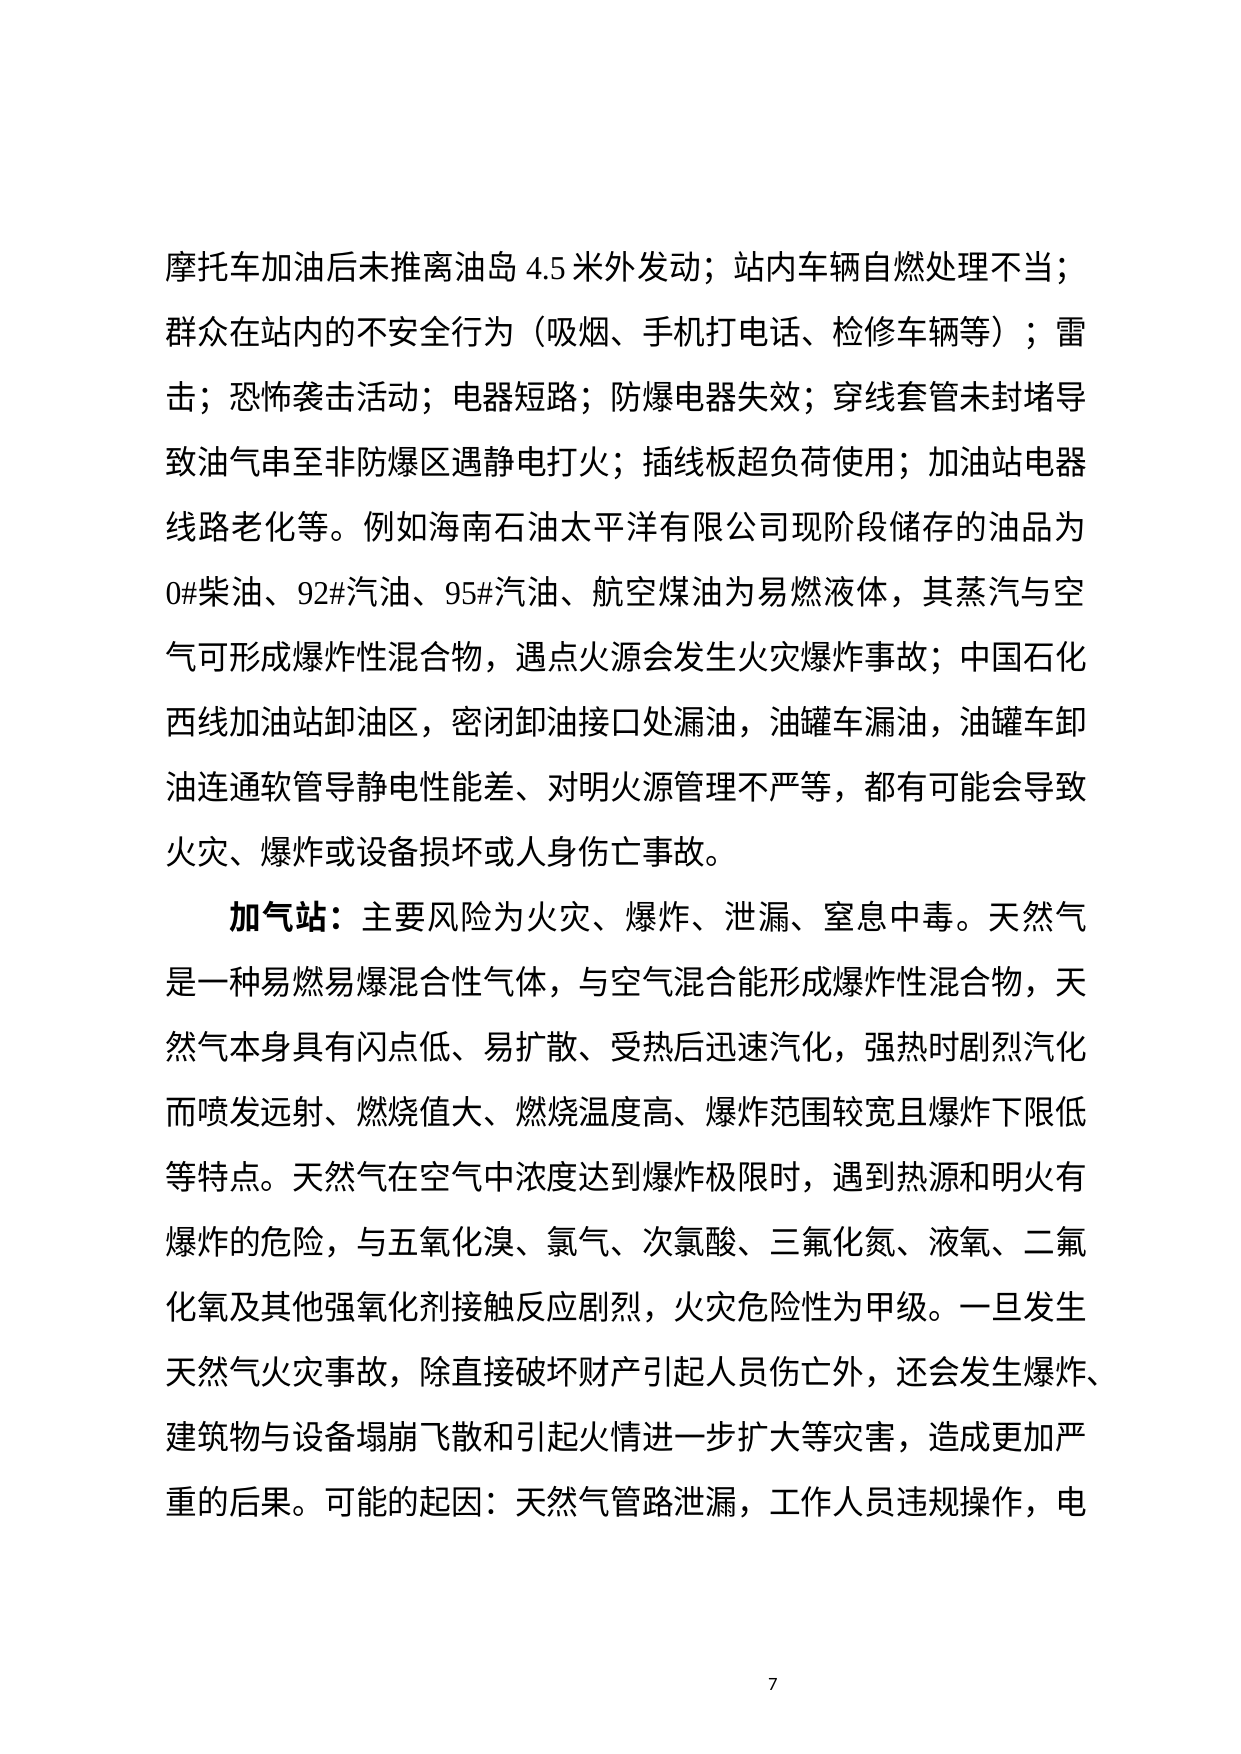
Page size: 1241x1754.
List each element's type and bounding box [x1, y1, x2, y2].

text [165, 883, 1087, 1533]
text [165, 233, 1087, 883]
